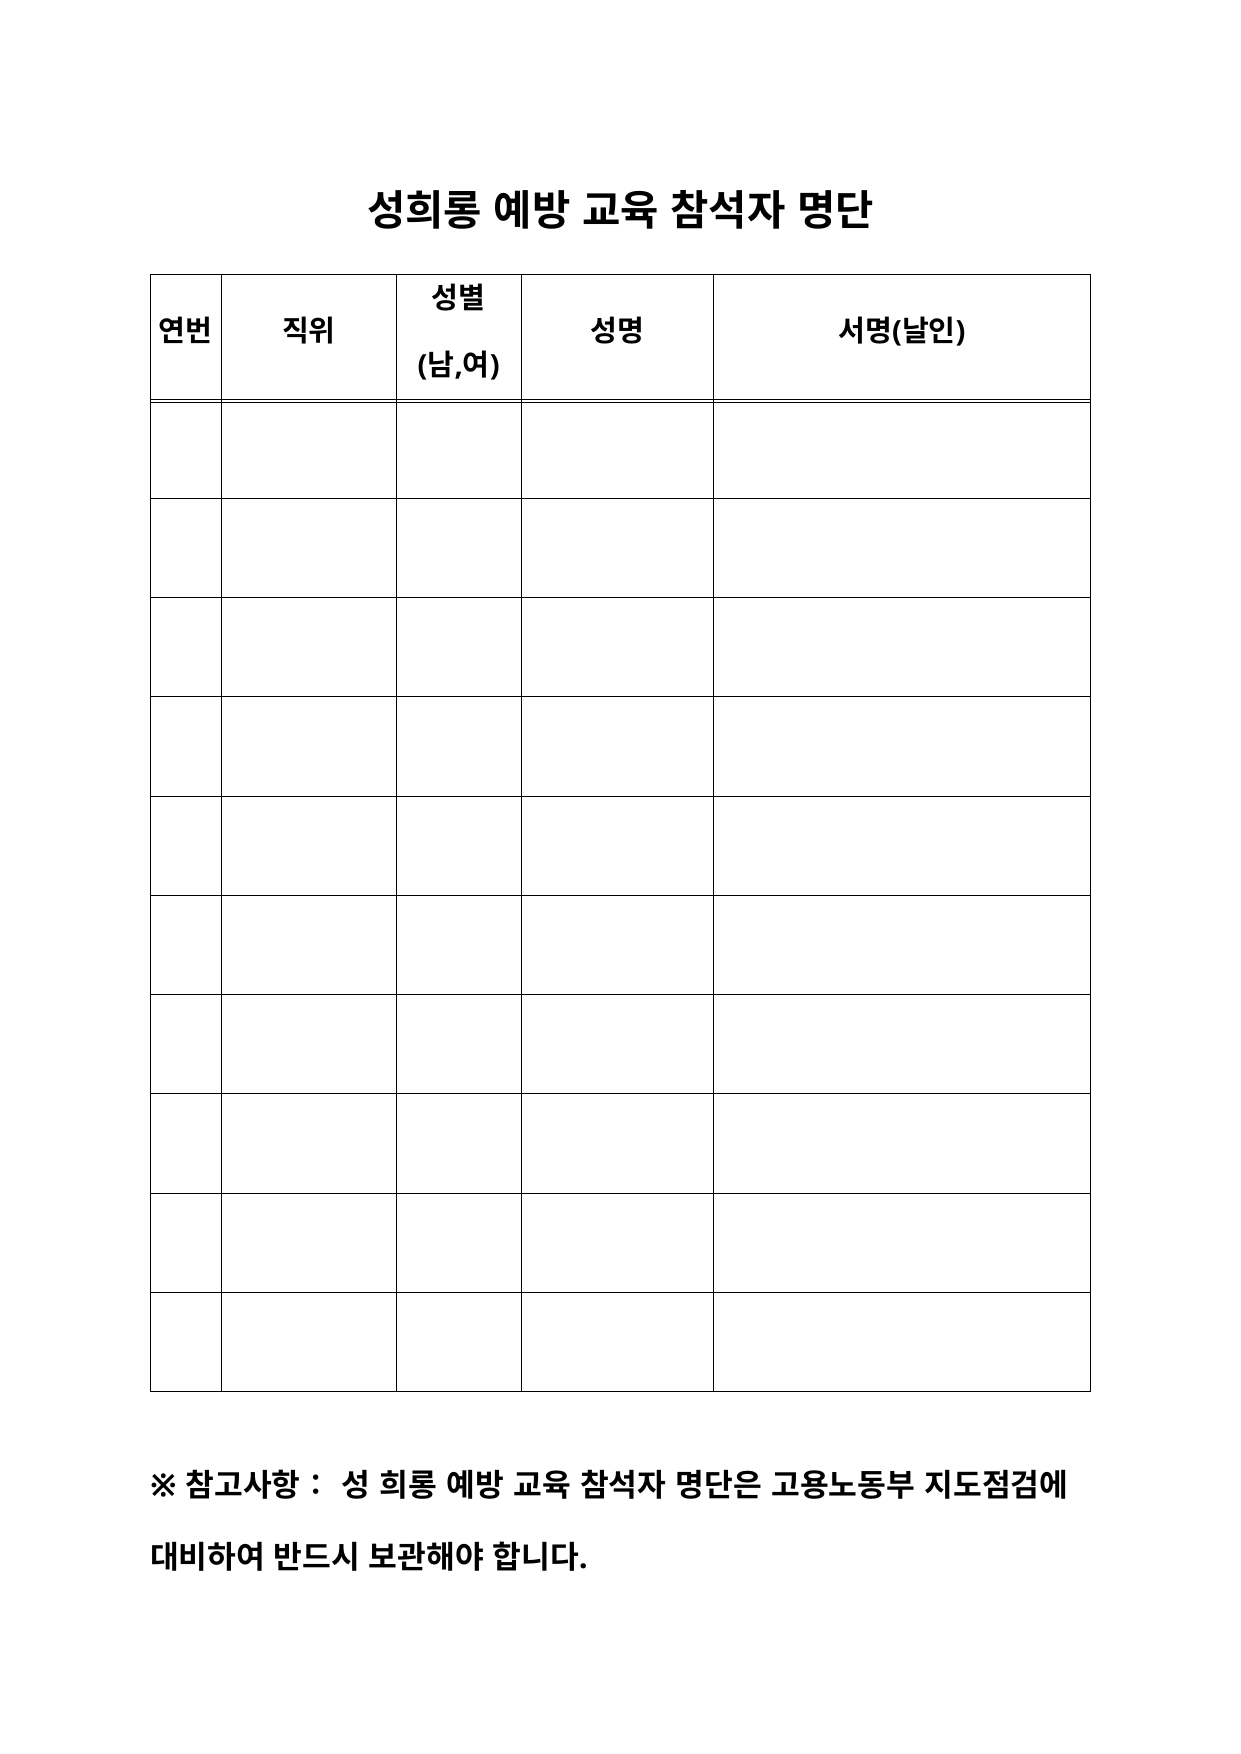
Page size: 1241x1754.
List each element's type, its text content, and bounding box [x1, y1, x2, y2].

table_cell [222, 697, 396, 796]
table_cell [397, 1293, 521, 1391]
table_header 연번 [151, 275, 221, 398]
table_cell [522, 1094, 713, 1193]
table_cell [522, 1194, 713, 1292]
table_cell [522, 797, 713, 895]
table_cell [714, 403, 1090, 498]
table_cell [397, 995, 521, 1093]
table_cell [714, 499, 1090, 597]
table_cell [397, 403, 521, 498]
table_cell [151, 403, 221, 498]
table_cell [522, 598, 713, 696]
table_cell [714, 1094, 1090, 1193]
table_header 성별 (남,여) [397, 275, 521, 398]
table_cell [222, 1194, 396, 1292]
table_cell [397, 598, 521, 696]
table_cell [151, 1194, 221, 1292]
table_header 직위 [222, 275, 396, 398]
table_cell [222, 499, 396, 597]
table_cell [222, 896, 396, 994]
text ※ 참고사항∶ 성 희롱 예방 교육 참석자 명단은 고용노동부 지도점검에 대비하여 반드시 보관해야 합니다. [150, 1460, 1069, 1578]
text 성희롱 예방 교육 참석자 명단 [150, 177, 1090, 237]
table_header 성명 [522, 275, 713, 398]
table_cell [151, 598, 221, 696]
table_cell [714, 1293, 1090, 1391]
table_cell [522, 896, 713, 994]
table_cell [151, 896, 221, 994]
table_cell [522, 403, 713, 498]
table_cell [222, 995, 396, 1093]
table_cell [397, 896, 521, 994]
table_cell [714, 797, 1090, 895]
table_cell [714, 697, 1090, 796]
table_cell [397, 697, 521, 796]
table_cell [222, 403, 396, 498]
table_cell [397, 797, 521, 895]
table_cell [522, 1293, 713, 1391]
table_cell [397, 499, 521, 597]
table_cell [151, 995, 221, 1093]
table_cell [151, 797, 221, 895]
table_cell [151, 1293, 221, 1391]
table_cell [151, 499, 221, 597]
table_cell [522, 995, 713, 1093]
table_cell [222, 1293, 396, 1391]
table_header 서명(날인) [714, 275, 1090, 398]
table_cell [714, 995, 1090, 1093]
table_cell [522, 499, 713, 597]
table_cell [397, 1194, 521, 1292]
table_cell [222, 797, 396, 895]
table_cell [714, 598, 1090, 696]
table_cell [714, 1194, 1090, 1292]
table_cell [222, 598, 396, 696]
table_cell [222, 1094, 396, 1193]
table_cell [522, 697, 713, 796]
table_cell [151, 1094, 221, 1193]
table_cell [397, 1094, 521, 1193]
table_cell [714, 896, 1090, 994]
table_cell [151, 697, 221, 796]
